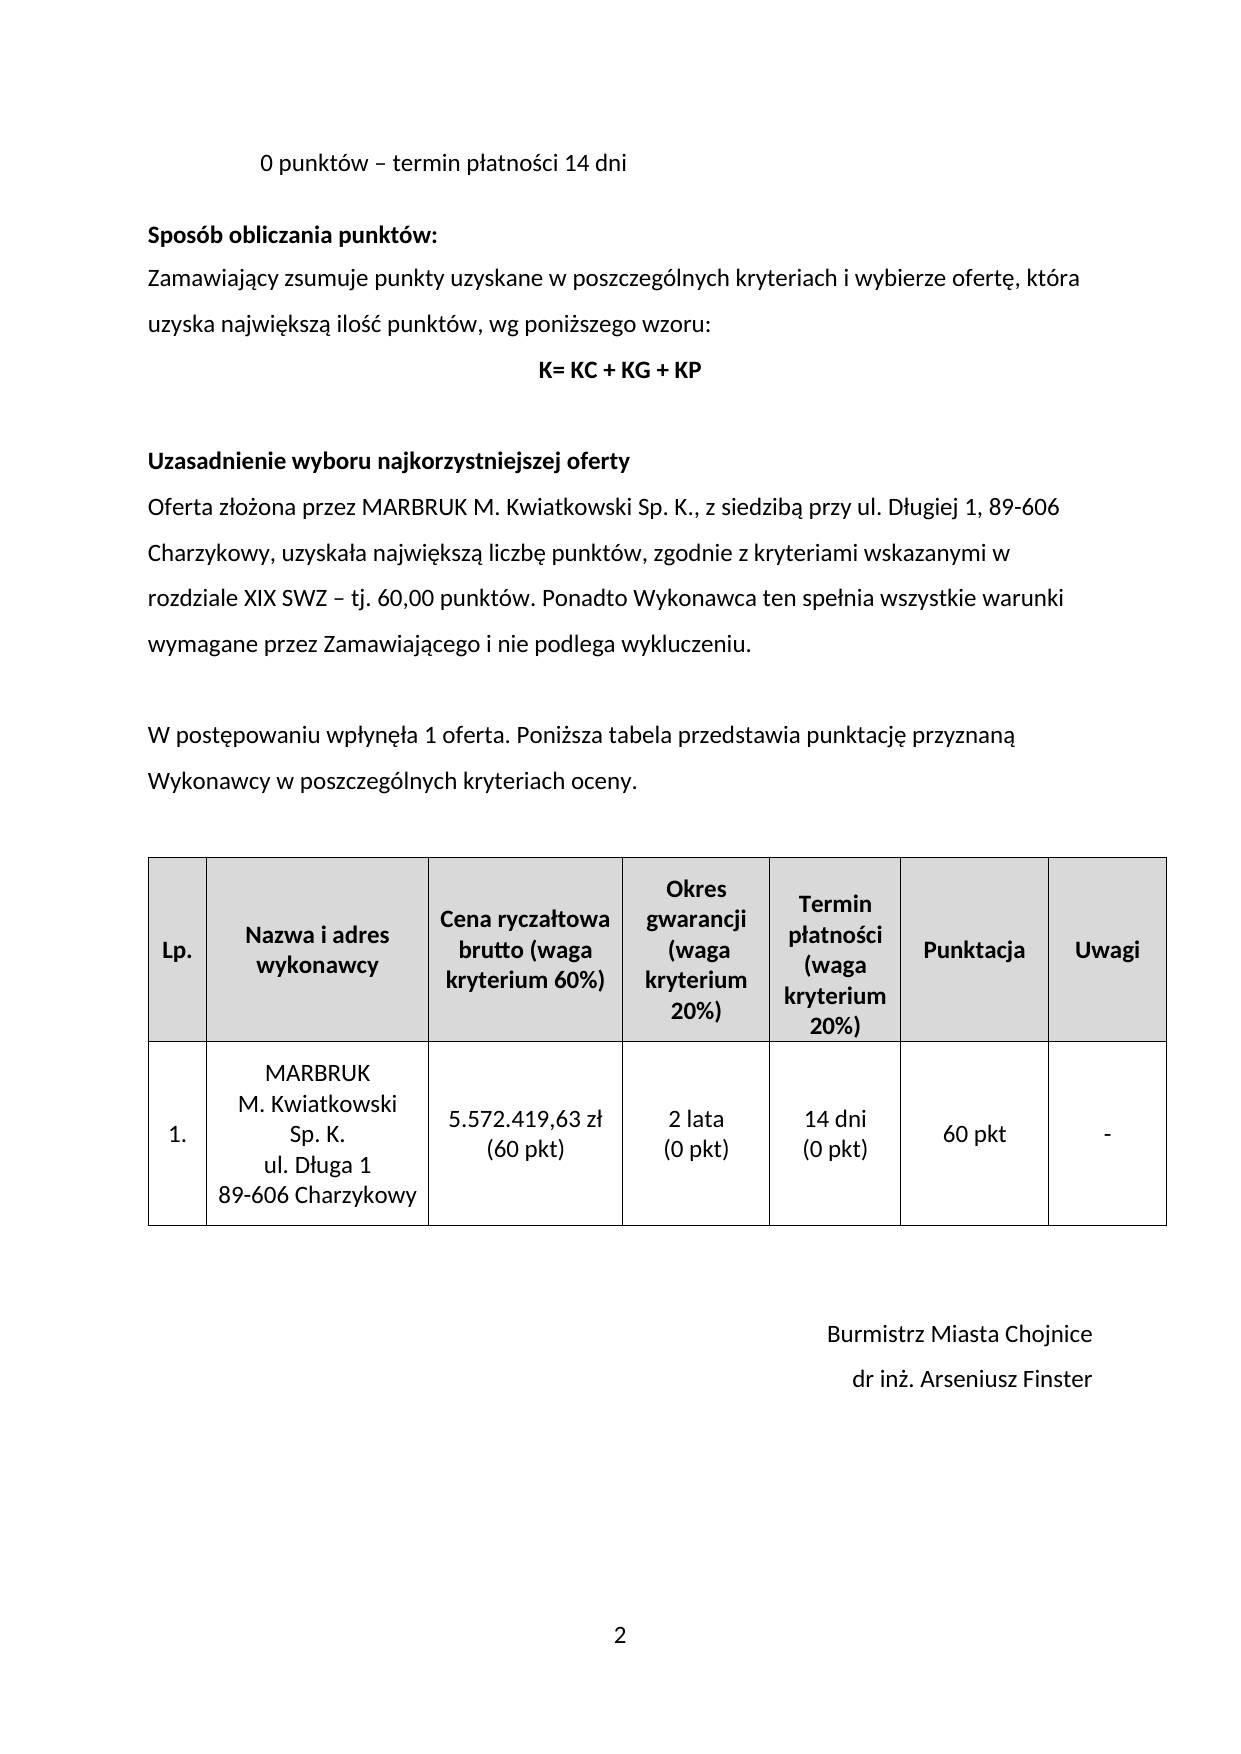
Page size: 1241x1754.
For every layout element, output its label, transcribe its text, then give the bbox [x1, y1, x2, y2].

text 0 punktów – termin płatności 14 dni [260, 148, 1093, 178]
table_cell - [1049, 1042, 1166, 1225]
text dr inż. Arseniusz Finster [148, 1363, 1093, 1394]
table_header Okres gwarancji (waga kryterium 20%) [623, 858, 769, 1041]
text W postępowaniu wpłynęła 1 oferta. Poniższa tabela przedstawia punktację przyznaną Wykonawcy w poszczególnych kryteriach oceny. [148, 720, 1093, 796]
table_cell 2 lata (0 pkt) [623, 1042, 769, 1225]
table_header Punktacja [901, 858, 1048, 1041]
table_header Lp. [149, 858, 206, 1041]
text Sposób obliczania punktów: [148, 219, 1093, 250]
table_cell 1. [149, 1042, 206, 1225]
text Oferta złożona przez MARBRUK M. Kwiatkowski Sp. K., z siedzibą przy ul. Długiej 1, 89-606 Charzykowy, uzyskała największą liczbę punktów, zgodnie z kryteriami wskazanymi w rozdziale XIX SWZ – tj. 60,00 punktów. Ponadto Wykonawca ten spełnia wszystkie warunki wymagane przez Zamawiającego i nie podlega wykluczeniu. [148, 491, 1093, 659]
text Zamawiający zsumuje punkty uzyskane w poszczególnych kryteriach i wybierze ofertę, która uzyska największą ilość punktów, wg poniższego wzoru: [148, 262, 1093, 339]
text K= KC + KG + KP [148, 354, 1093, 384]
table_cell 5.572.419,63 zł (60 pkt) [429, 1042, 622, 1225]
table_cell 60 pkt [901, 1042, 1048, 1225]
table_header Uwagi [1049, 858, 1166, 1041]
text Burmistrz Miasta Chojnice [148, 1318, 1093, 1348]
text Uzasadnienie wyboru najkorzystniejszej oferty [148, 445, 1093, 476]
table_cell 14 dni (0 pkt) [770, 1042, 900, 1225]
table_header Termin płatności (waga kryterium 20%) [770, 858, 900, 1041]
table_header Cena ryczałtowa brutto (waga kryterium 60%) [429, 858, 622, 1041]
table_cell MARBRUK M. Kwiatkowski Sp. K. ul. Długa 1 89-606 Charzykowy [207, 1042, 428, 1225]
table_header Nazwa i adres wykonawcy [207, 858, 428, 1041]
